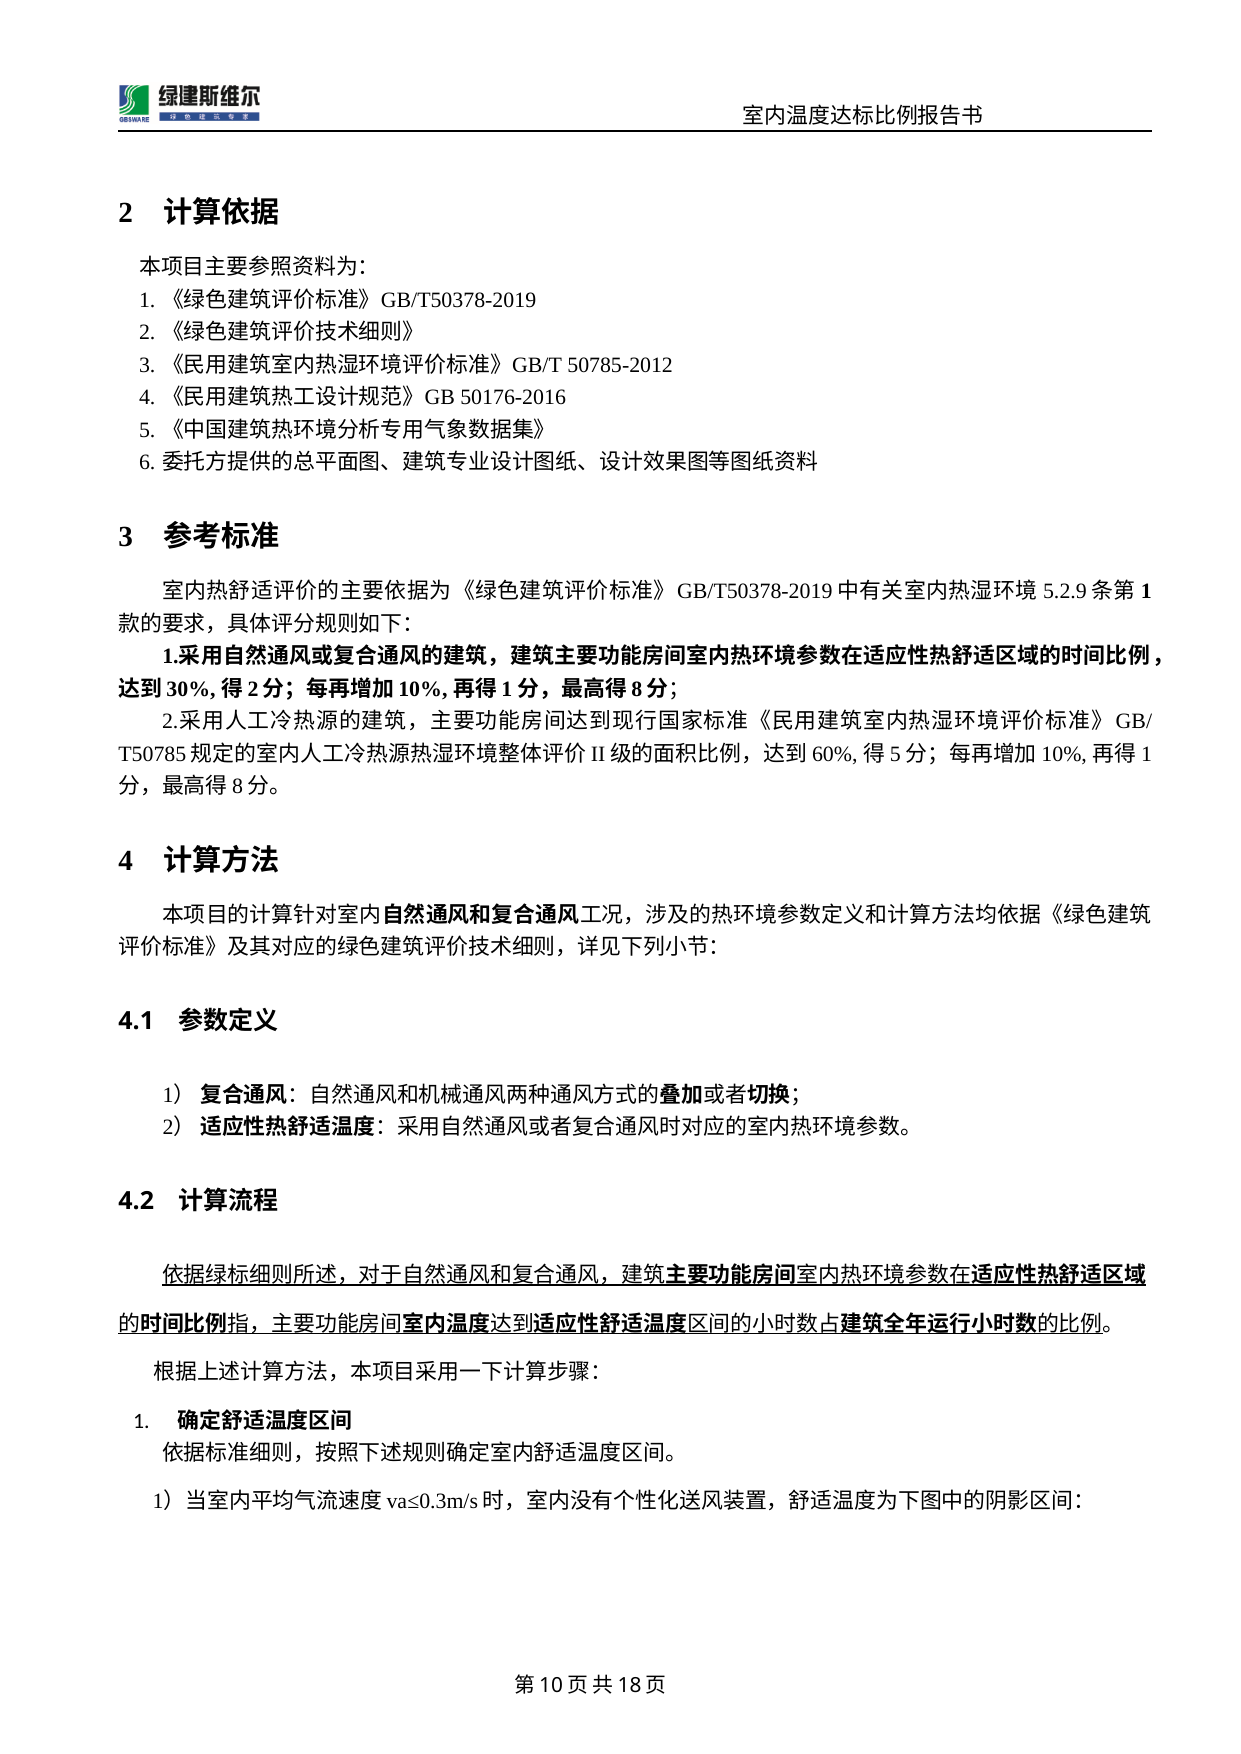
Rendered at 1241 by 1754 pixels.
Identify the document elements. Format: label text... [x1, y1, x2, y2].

text 本项目的计算针对室内自然通风和复合通风工况，涉及的热环境参数定义和计算方法均依据《绿色建筑评价标准》及其对应的绿色建筑评价技术细则，详见下列小节： [118, 896, 1152, 961]
list 《民用建筑热工设计规范》GB 50176-2016 [118, 379, 1152, 411]
subtitle 计算方法 [118, 825, 1152, 890]
picture [118, 82, 261, 124]
text 室内热舒适评价的主要依据为《绿色建筑评价标准》GB/T50378-2019中有关室内热湿环境5.2.9条第1款的要求，具体评分规则如下： [118, 573, 1152, 638]
subtitle 参数定义 [118, 986, 1152, 1051]
text 本项目主要参照资料为： [118, 249, 1152, 281]
text 依据绿标细则所述，对于自然通风和复合通风，建筑主要功能房间室内热环境参数在适应性热舒适区域的时间比例指，主要功能房间室内温度达到适应性舒适温度区间的小时数占建筑全年运行小时数的比例。 [118, 1256, 1152, 1338]
list 《绿色建筑评价技术细则》 [118, 314, 1152, 346]
text 根据上述计算方法，本项目采用一下计算步骤： [116, 1353, 1152, 1386]
subtitle 计算依据 [118, 178, 1152, 243]
text 依据标准细则，按照下述规则确定室内舒适温度区间。 [118, 1435, 1152, 1467]
text 1）当室内平均气流速度va≤0.3m/s时，室内没有个性化送风装置，舒适温度为下图中的阴影区间： [131, 1483, 1152, 1516]
list 确定舒适温度区间 [133, 1402, 1152, 1435]
subtitle 计算流程 [118, 1166, 1152, 1231]
text 2.采用人工冷热源的建筑，主要功能房间达到现行国家标准《民用建筑室内热湿环境评价标准》GB/T50785规定的室内人工冷热源热湿环境整体评价II级的面积比例，达到60%, 得5分；每再增加10%, 再得1 分，最高得8分。 [118, 703, 1152, 800]
list 复合通风：自然通风和机械通风两种通风方式的叠加或者切换； [162, 1076, 1152, 1109]
list 《民用建筑室内热湿环境评价标准》GB/T 50785-2012 [118, 346, 1152, 379]
list 委托方提供的总平面图、建筑专业设计图纸、设计效果图等图纸资料 [118, 444, 1152, 476]
list 《中国建筑热环境分析专用气象数据集》 [118, 411, 1152, 444]
list 适应性热舒适温度：采用自然通风或者复合通风时对应的室内热环境参数。 [162, 1109, 1152, 1141]
text 1.采用自然通风或复合通风的建筑，建筑主要功能房间室内热环境参数在适应性热舒适区域的时间比例，达到30%, 得2分；每再增加10%, 再得1 分，最高得8分； [118, 638, 1152, 703]
subtitle 参考标准 [118, 501, 1152, 566]
list 《绿色建筑评价标准》GB/T50378-2019 [118, 281, 1152, 314]
